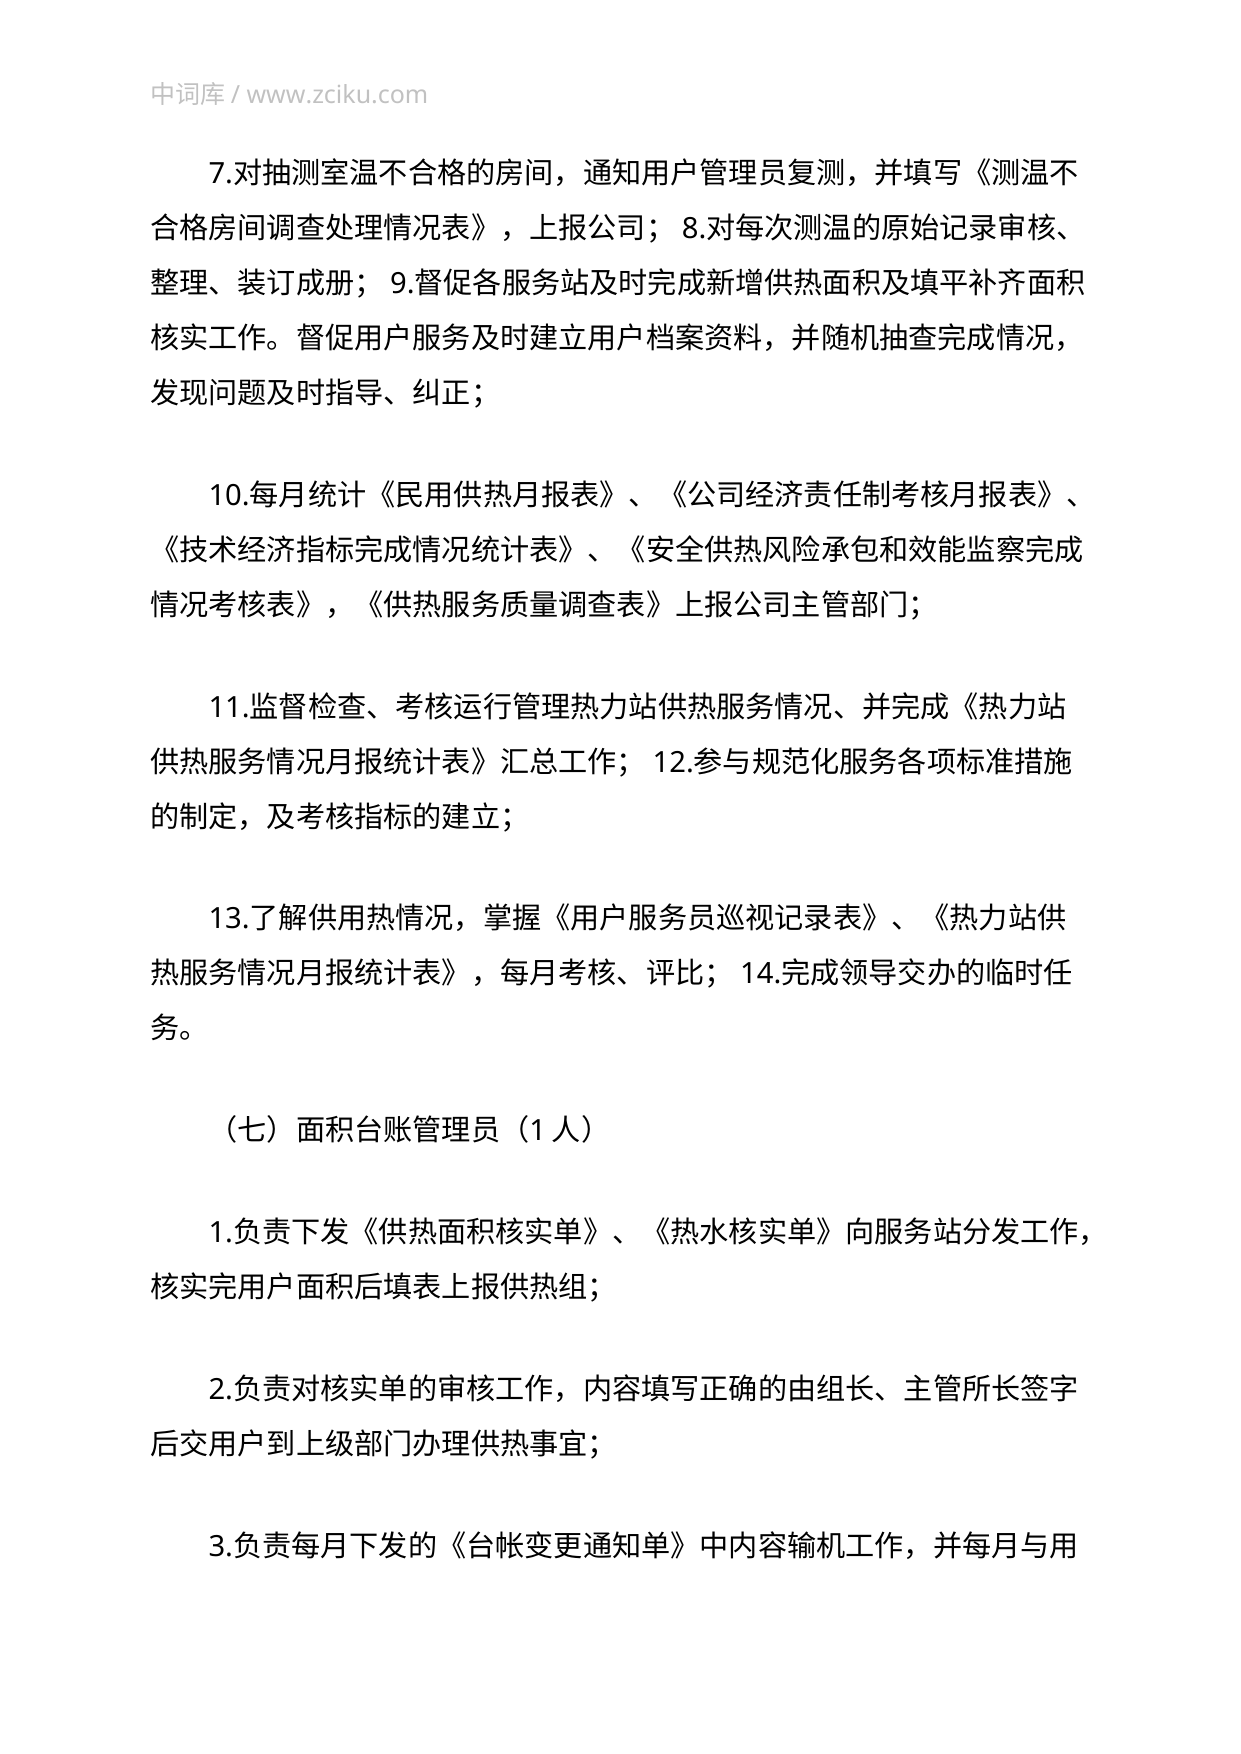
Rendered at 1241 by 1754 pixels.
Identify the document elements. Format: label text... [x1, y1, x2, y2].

text 2.负责对核实单的审核工作，内容填写正确的由组长、主管所长签字后交用户到上级部门办理供热事宜； [150, 1366, 1090, 1463]
text 11.监督检查、考核运行管理热力站供热服务情况、并完成《热力站供热服务情况月报统计表》汇总工作； 12.参与规范化服务各项标准措施的制定，及考核指标的建立； [150, 683, 1090, 836]
text 13.了解供用热情况，掌握《用户服务员巡视记录表》、《热力站供热服务情况月报统计表》，每月考核、评比； 14.完成领导交办的临时任务。 [150, 895, 1090, 1047]
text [150, 1522, 1090, 1565]
text 7.对抽测室温不合格的房间，通知用户管理员复测，并填写《测温不合格房间调查处理情况表》，上报公司； 8.对每次测温的原始记录审核、整理、装订成册； 9.督促各服务站及时完成新增供热面积及填平补齐面积核实工作。督促用户服务及时建立用户档案资料，并随机抽查完成情况，发现问题及时指导、纠正； [150, 150, 1090, 412]
text （七）面积台账管理员（1人） [150, 1107, 1090, 1149]
text 1.负责下发《供热面积核实单》、《热水核实单》向服务站分发工作，核实完用户面积后填表上报供热组； [150, 1209, 1090, 1306]
text 10.每月统计《民用供热月报表》、《公司经济责任制考核月报表》、《技术经济指标完成情况统计表》、《安全供热风险承包和效能监察完成情况考核表》，《供热服务质量调查表》上报公司主管部门； [150, 472, 1090, 624]
